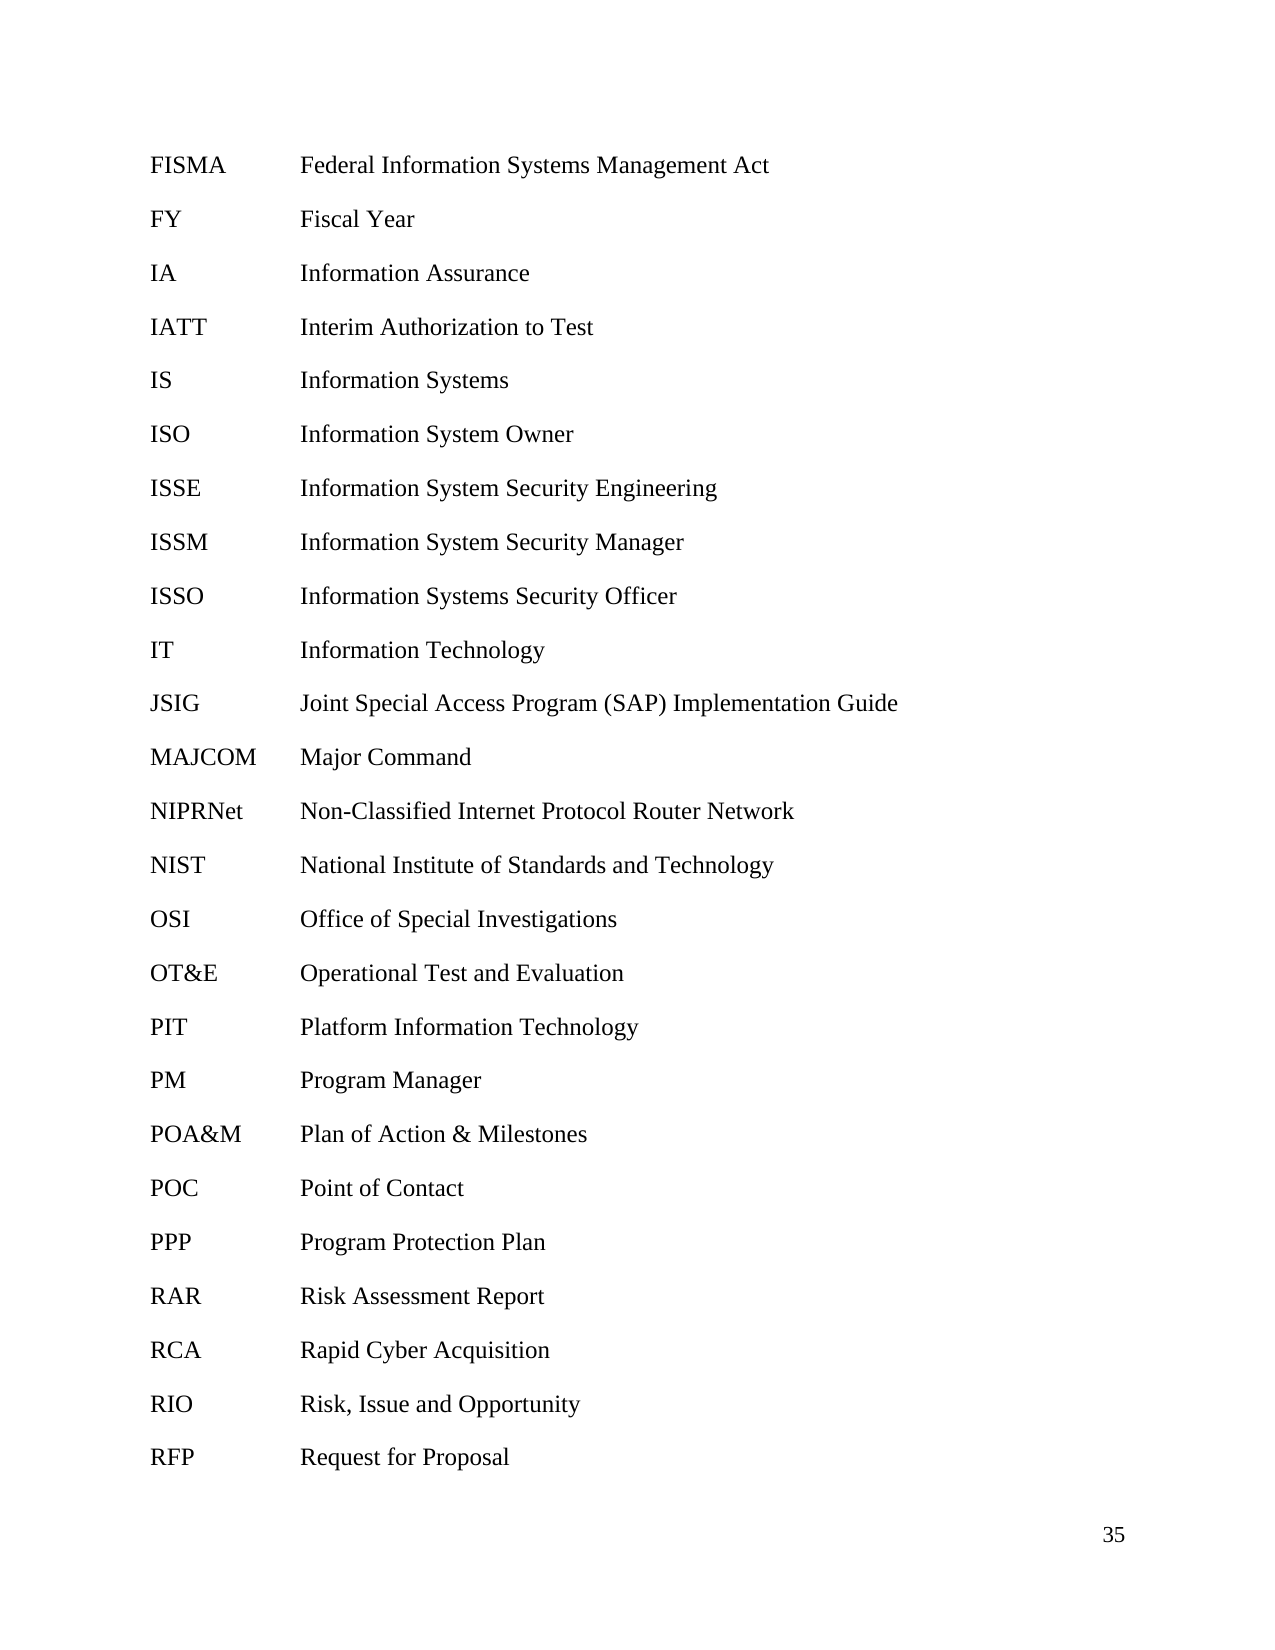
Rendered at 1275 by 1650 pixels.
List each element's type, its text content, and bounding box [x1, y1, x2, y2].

text POA&M Plan of Action & Milestones [150, 1119, 1125, 1148]
text ISSO Information Systems Security Officer [150, 581, 1125, 609]
text RAR Risk Assessment Report [150, 1281, 1125, 1310]
text FISMA Federal Information Systems Management Act [150, 150, 1125, 179]
text PM Program Manager [150, 1066, 1125, 1094]
text IS Information Systems [150, 365, 1125, 394]
text IA Information Assurance [150, 258, 1125, 286]
text RFP Request for Proposal [150, 1442, 1125, 1471]
text PIT Platform Information Technology [150, 1012, 1125, 1040]
text RIO Risk, Issue and Opportunity [150, 1389, 1125, 1417]
text ISO Information System Owner [150, 419, 1125, 448]
text FY Fiscal Year [150, 204, 1125, 233]
text NIST National Institute of Standards and Technology [150, 850, 1125, 879]
text ISSE Information System Security Engineering [150, 473, 1125, 502]
text IT Information Technology [150, 635, 1125, 663]
text ISSM Information System Security Manager [150, 527, 1125, 556]
text OSI Office of Special Investigations [150, 904, 1125, 933]
text NIPRNet Non-Classified Internet Protocol Router Network [150, 796, 1125, 825]
text JSIG Joint Special Access Program (SAP) Implementation Guide [150, 688, 1125, 717]
text OT&E Operational Test and Evaluation [150, 958, 1125, 987]
text MAJCOM Major Command [150, 742, 1125, 771]
text POC Point of Contact [150, 1173, 1125, 1202]
text RCA Rapid Cyber Acquisition [150, 1335, 1125, 1363]
text IATT Interim Authorization to Test [150, 312, 1125, 340]
text PPP Program Protection Plan [150, 1227, 1125, 1256]
